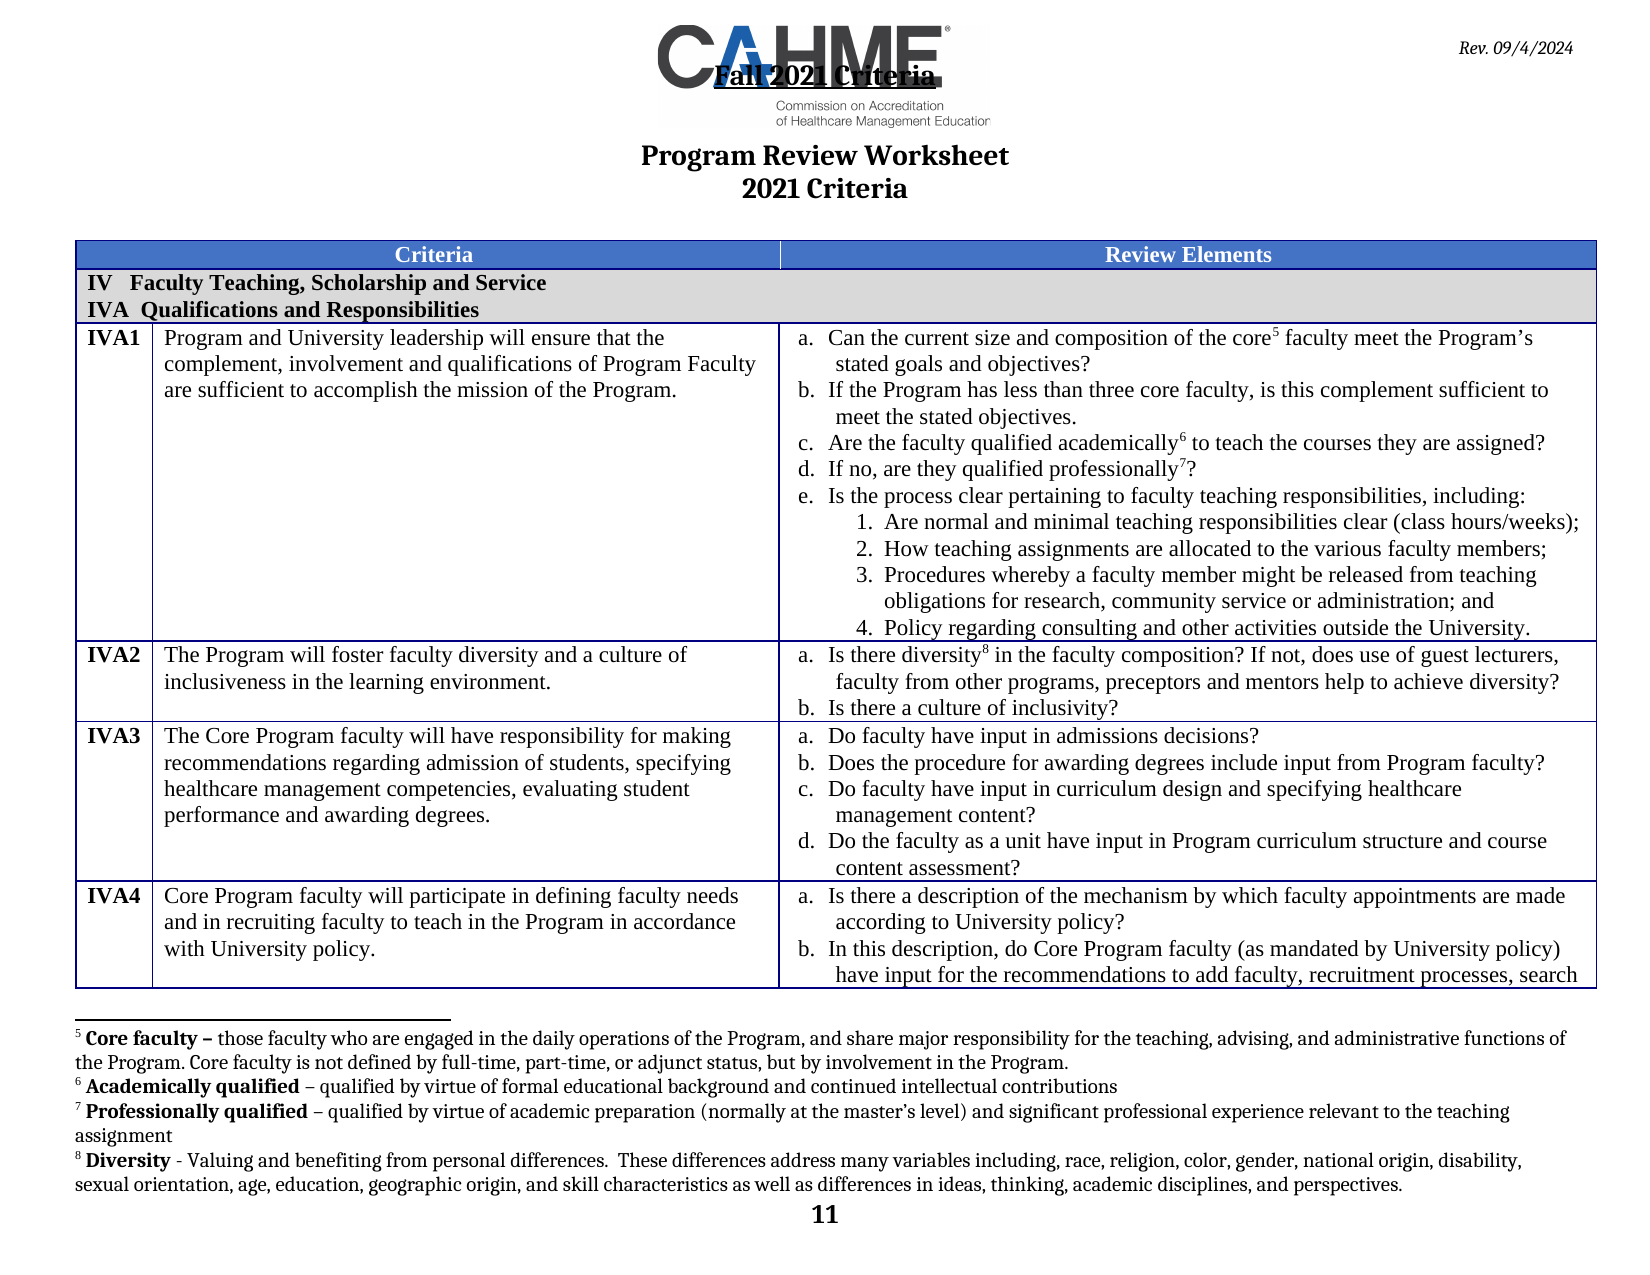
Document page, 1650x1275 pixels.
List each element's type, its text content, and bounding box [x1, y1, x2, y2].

table_cell IVA1 [77, 324, 152, 640]
table_cell Program and University leadership will ensure that the complement, involvement and qualifications of Program Faculty are sufficient to accomplish the mission of the Program. [153, 324, 778, 640]
table_cell IV Faculty Teaching, Scholarship and Service IVA Qualifications and Responsibilities [77, 270, 1596, 322]
table_cell Do faculty have input in admissions decisions? Does the procedure for awarding degrees include input from Program faculty? Do faculty have input in curriculum design and specifying healthcare management content? Do the faculty as a unit have input in Program curriculum structure and course content assessment? [780, 722, 1596, 880]
table_cell IVA4 [77, 882, 152, 987]
table_cell IVA3 [77, 722, 152, 880]
table_header Criteria [77, 241, 780, 268]
picture [657, 25, 991, 128]
table_cell IVA2 [77, 642, 152, 721]
table_cell Can the current size and composition of the core faculty meet the Program’s stated goals and objectives? If the Program has less than three core faculty, is this complement sufficient to meet the stated objectives. Are the faculty qualified academically to teach the courses they are assigned? If no, are they qualified professionally? Is the process clear pertaining to faculty teaching responsibilities, including: Are normal and minimal teaching responsibilities clear (class hours/weeks); How teaching assignments are allocated to the various faculty members; Procedures whereby a faculty member might be released from teaching obligations for research, community service or administration; and Policy regarding consulting and other activities outside the University. [780, 324, 1596, 640]
table_cell The Program will foster faculty diversity and a culture of inclusiveness in the learning environment. [153, 642, 778, 721]
table_cell The Core Program faculty will have responsibility for making recommendations regarding admission of students, specifying healthcare management competencies, evaluating student performance and awarding degrees. [153, 722, 778, 880]
table_header Review Elements [781, 241, 1596, 268]
table_cell Is there diversity in the faculty composition? If not, does use of guest lecturers, faculty from other programs, preceptors and mentors help to achieve diversity? Is there a culture of inclusivity? [780, 642, 1596, 721]
